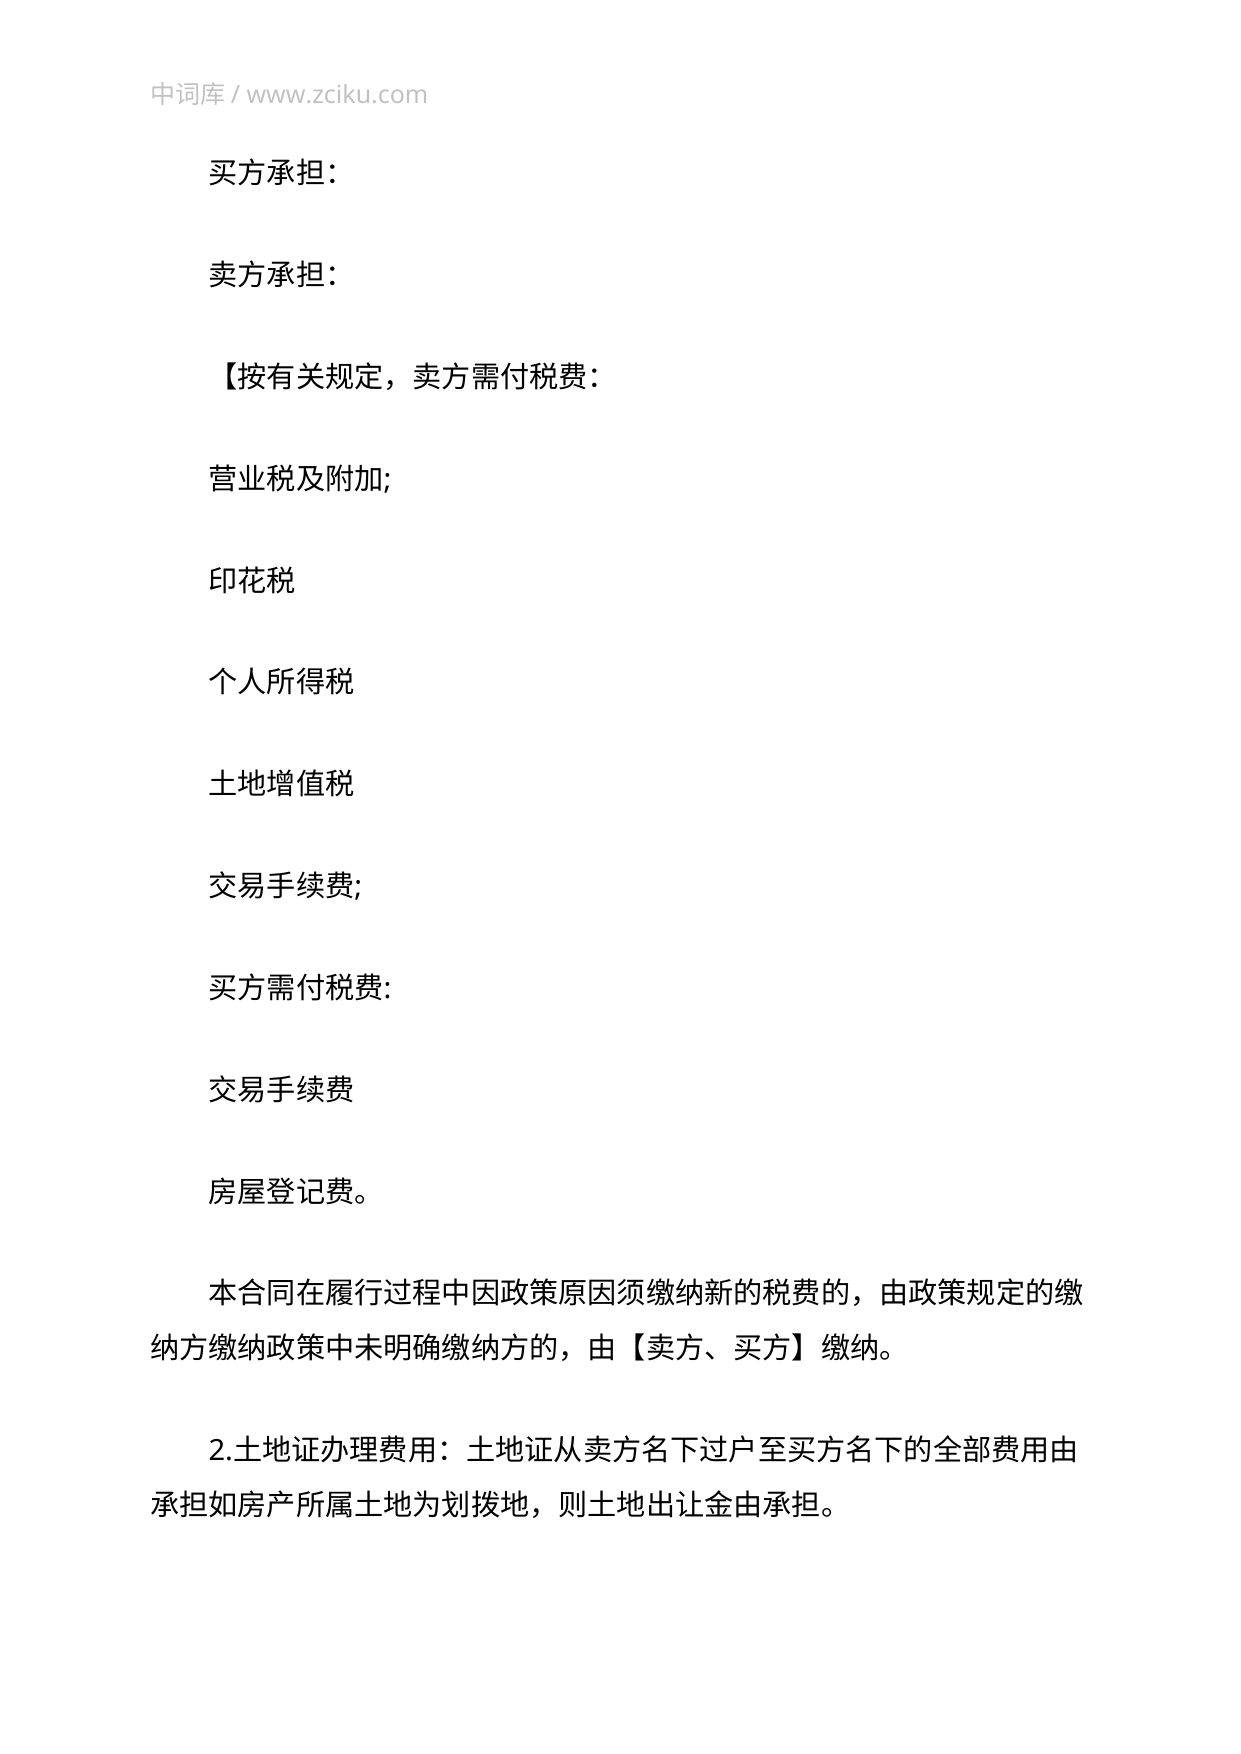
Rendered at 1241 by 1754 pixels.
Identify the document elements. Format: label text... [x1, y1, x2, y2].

text 买方承担： [150, 150, 1090, 192]
text 房屋登记费。 [150, 1168, 1090, 1211]
text 个人所得税 [150, 659, 1090, 701]
text 交易手续费; [150, 863, 1090, 905]
text 【按有关规定，卖方需付税费： [150, 353, 1090, 396]
text 本合同在履行过程中因政策原因须缴纳新的税费的，由政策规定的缴纳方缴纳政策中未明确缴纳方的，由【卖方、买方】缴纳。 [150, 1270, 1090, 1367]
text 土地增值税 [150, 761, 1090, 803]
text 卖方承担： [150, 252, 1090, 294]
text 印花税 [150, 557, 1090, 599]
text 交易手续费 [150, 1067, 1090, 1109]
text 2.土地证办理费用：土地证从卖方名下过户至买方名下的全部费用由承担如房产所属土地为划拨地，则土地出让金由承担。 [150, 1427, 1090, 1524]
text 买方需付税费: [150, 964, 1090, 1007]
text 营业税及附加; [150, 455, 1090, 498]
